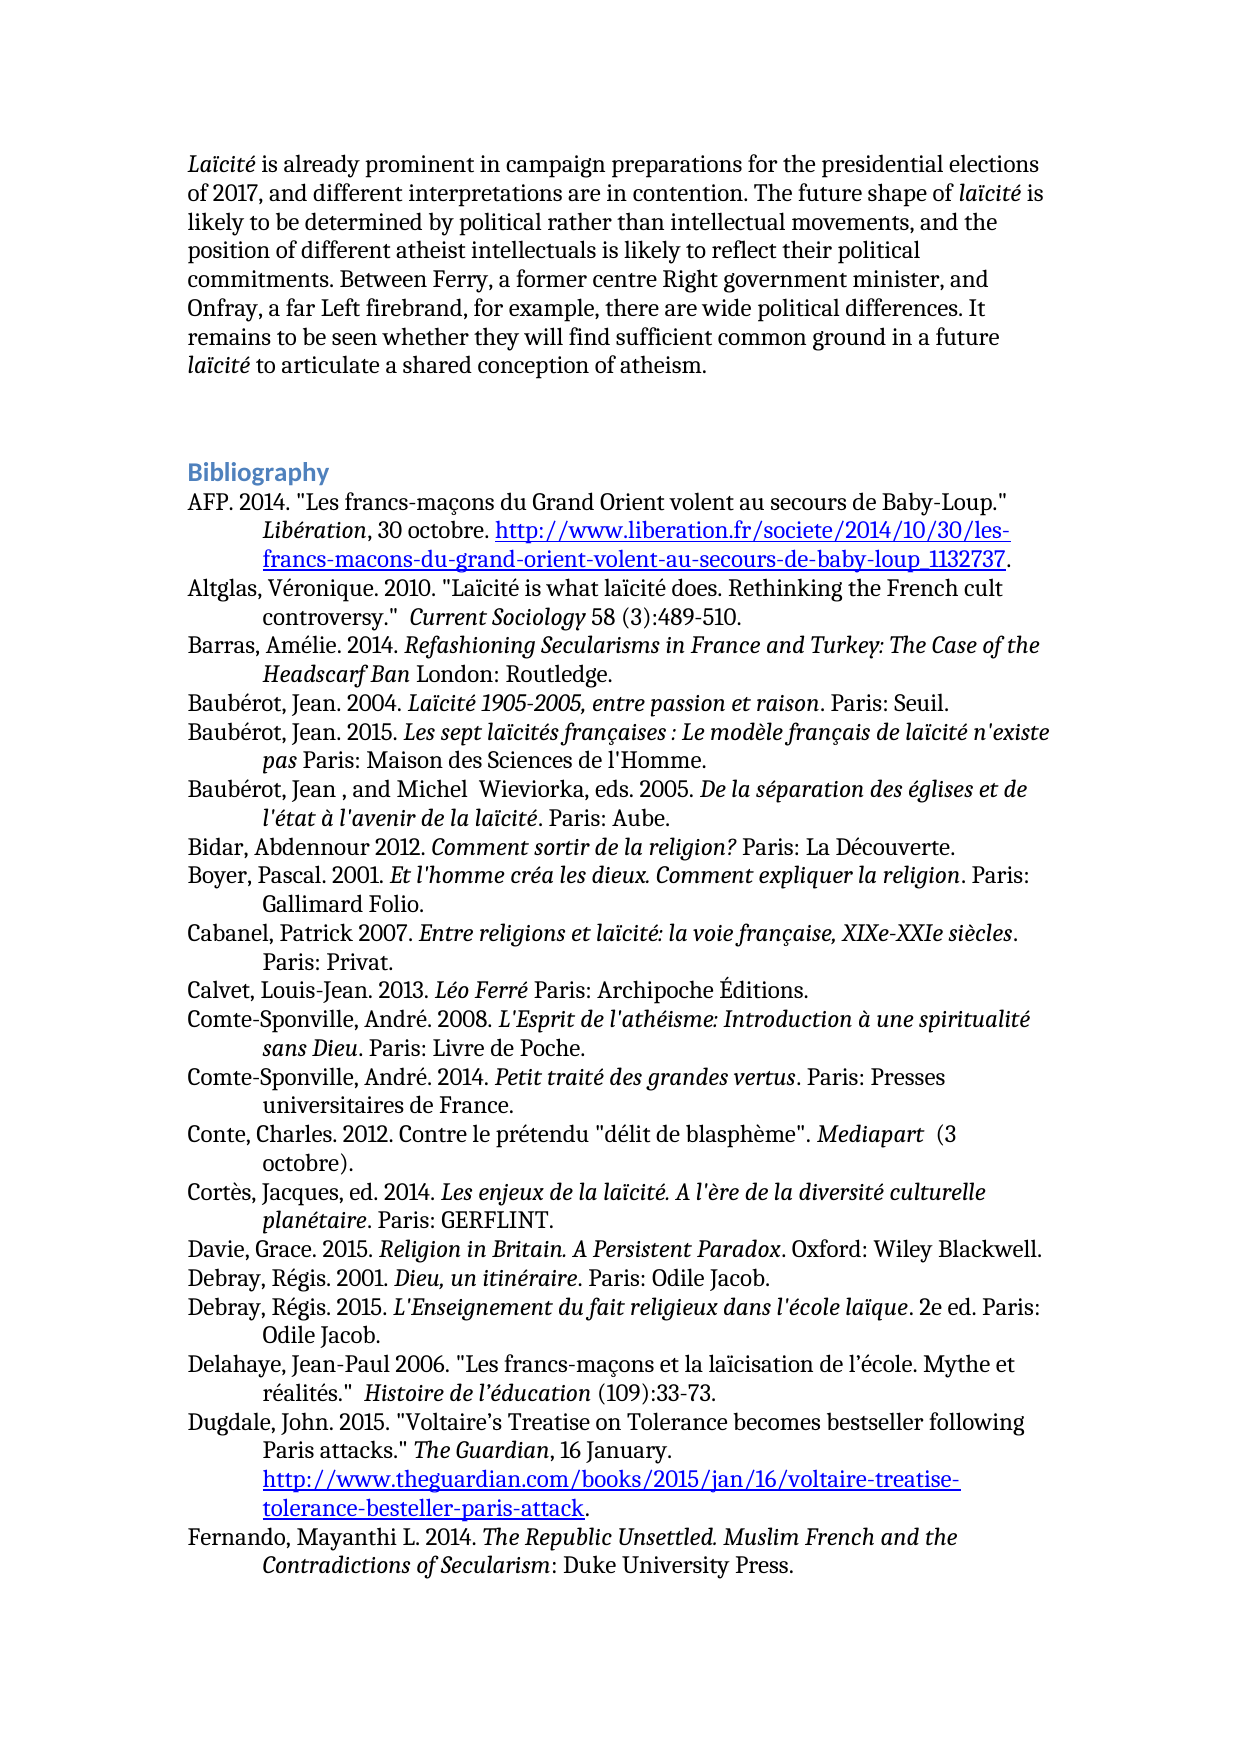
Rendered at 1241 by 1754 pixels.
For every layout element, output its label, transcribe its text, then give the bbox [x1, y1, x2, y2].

text Fernando, Mayanthi L. 2014. The Republic Unsettled. Muslim French and the Contradictions of Secularism: Duke University Press. [187, 1523, 1053, 1580]
text Cortès, Jacques, ed. 2014. Les enjeux de la laïcité. A l'ère de la diversité culturelle planétaire. Paris: GERFLINT. [187, 1178, 1053, 1235]
text Altglas, Véronique. 2010. "Laïcité is what laïcité does. Rethinking the French cult controversy." Current Sociology 58 (3):489-510. [187, 574, 1053, 631]
text Baubérot, Jean. 2015. Les sept laïcités françaises : Le modèle français de laïcité n'existe pas Paris: Maison des Sciences de l'Homme. [187, 718, 1053, 775]
text Baubérot, Jean. 2004. Laïcité 1905-2005, entre passion et raison. Paris: Seuil. [187, 689, 1053, 718]
text Davie, Grace. 2015. Religion in Britain. A Persistent Paradox. Oxford: Wiley Blackwell. [187, 1235, 1053, 1264]
text Boyer, Pascal. 2001. Et l'homme créa les dieux. Comment expliquer la religion. Paris: Gallimard Folio. [187, 861, 1053, 919]
subtitle Bibliography [187, 455, 1053, 488]
text Debray, Régis. 2015. L'Enseignement du fait religieux dans l'école laïque. 2e ed. Paris: Odile Jacob. [187, 1293, 1053, 1350]
text Calvet, Louis-Jean. 2013. Léo Ferré Paris: Archipoche Éditions. [187, 976, 1053, 1005]
text Comte-Sponville, André. 2008. L'Esprit de l'athéisme: Introduction à une spiritualité sans Dieu. Paris: Livre de Poche. [187, 1005, 1053, 1063]
text Delahaye, Jean-Paul 2006. "Les francs-maçons et la laïcisation de l’école. Mythe et réalités." Histoire de l’éducation (109):33-73. [187, 1350, 1053, 1408]
text Barras, Amélie. 2014. Refashioning Secularisms in France and Turkey: The Case of the Headscarf Ban London: Routledge. [187, 631, 1053, 689]
text Dugdale, John. 2015. "Voltaire’s Treatise on Tolerance becomes bestseller following Paris attacks." The Guardian, 16 January. http://www.theguardian.com/books/2015/jan/16/voltaire-treatise-tolerance-besteller-paris-attack. [187, 1408, 1053, 1523]
text AFP. 2014. "Les francs-maçons du Grand Orient volent au secours de Baby-Loup." Libération, 30 octobre. http://www.liberation.fr/societe/2014/10/30/les-francs-macons-du-grand-orient-volent-au-secours-de-baby-loup_1132737. [187, 488, 1053, 574]
text Baubérot, Jean , and Michel Wieviorka, eds. 2005. De la séparation des églises et de l'état à l'avenir de la laïcité. Paris: Aube. [187, 775, 1053, 833]
text Conte, Charles. 2012. Contre le prétendu "délit de blasphème". Mediapart (3 octobre). [187, 1120, 1053, 1178]
text Cabanel, Patrick 2007. Entre religions et laïcité: la voie française, XIXe-XXIe siècles. Paris: Privat. [187, 919, 1053, 976]
text Bidar, Abdennour 2012. Comment sortir de la religion? Paris: La Découverte. [187, 833, 1053, 861]
text Laïcité is already prominent in campaign preparations for the presidential elections of 2017, and different interpretations are in contention. The future shape of laïcité is likely to be determined by political rather than intellectual movements, and the position of different atheist intellectuals is likely to reflect their political commitments. Between Ferry, a former centre Right government minister, and Onfray, a far Left firebrand, for example, there are wide political differences. It remains to be seen whether they will find sufficient common ground in a future laïcité to articulate a shared conception of atheism. [187, 150, 1053, 380]
text Debray, Régis. 2001. Dieu, un itinéraire. Paris: Odile Jacob. [187, 1264, 1053, 1293]
text Comte-Sponville, André. 2014. Petit traité des grandes vertus. Paris: Presses universitaires de France. [187, 1063, 1053, 1120]
